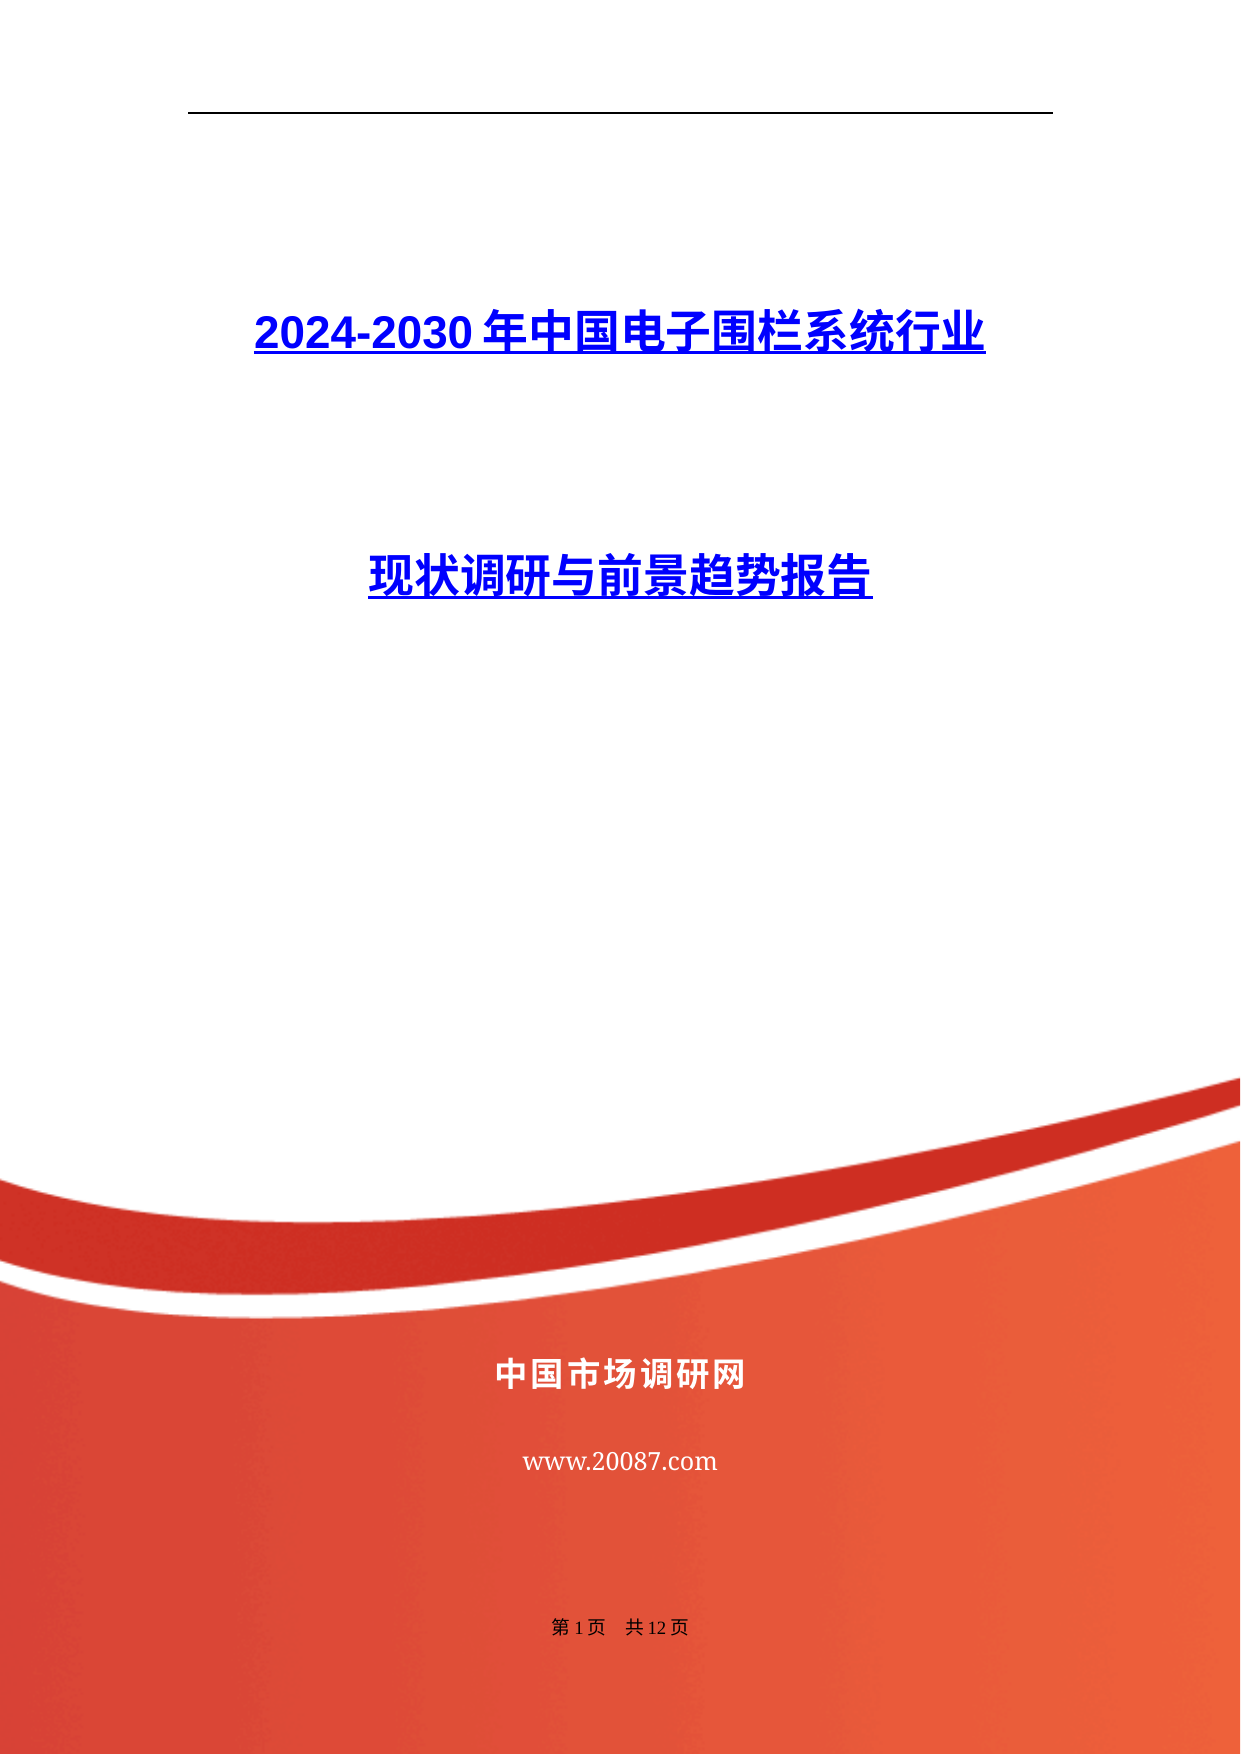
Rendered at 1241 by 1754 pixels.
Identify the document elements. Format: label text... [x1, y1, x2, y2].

subtitle 中国市场调研网 [187, 1339, 1053, 1404]
picture [0, 1006, 1241, 1754]
text www.20087.com [187, 1428, 1053, 1493]
table_header 2024-2030年中国电子围栏系统行业现状调研与前景趋势报告 [188, 207, 1053, 773]
